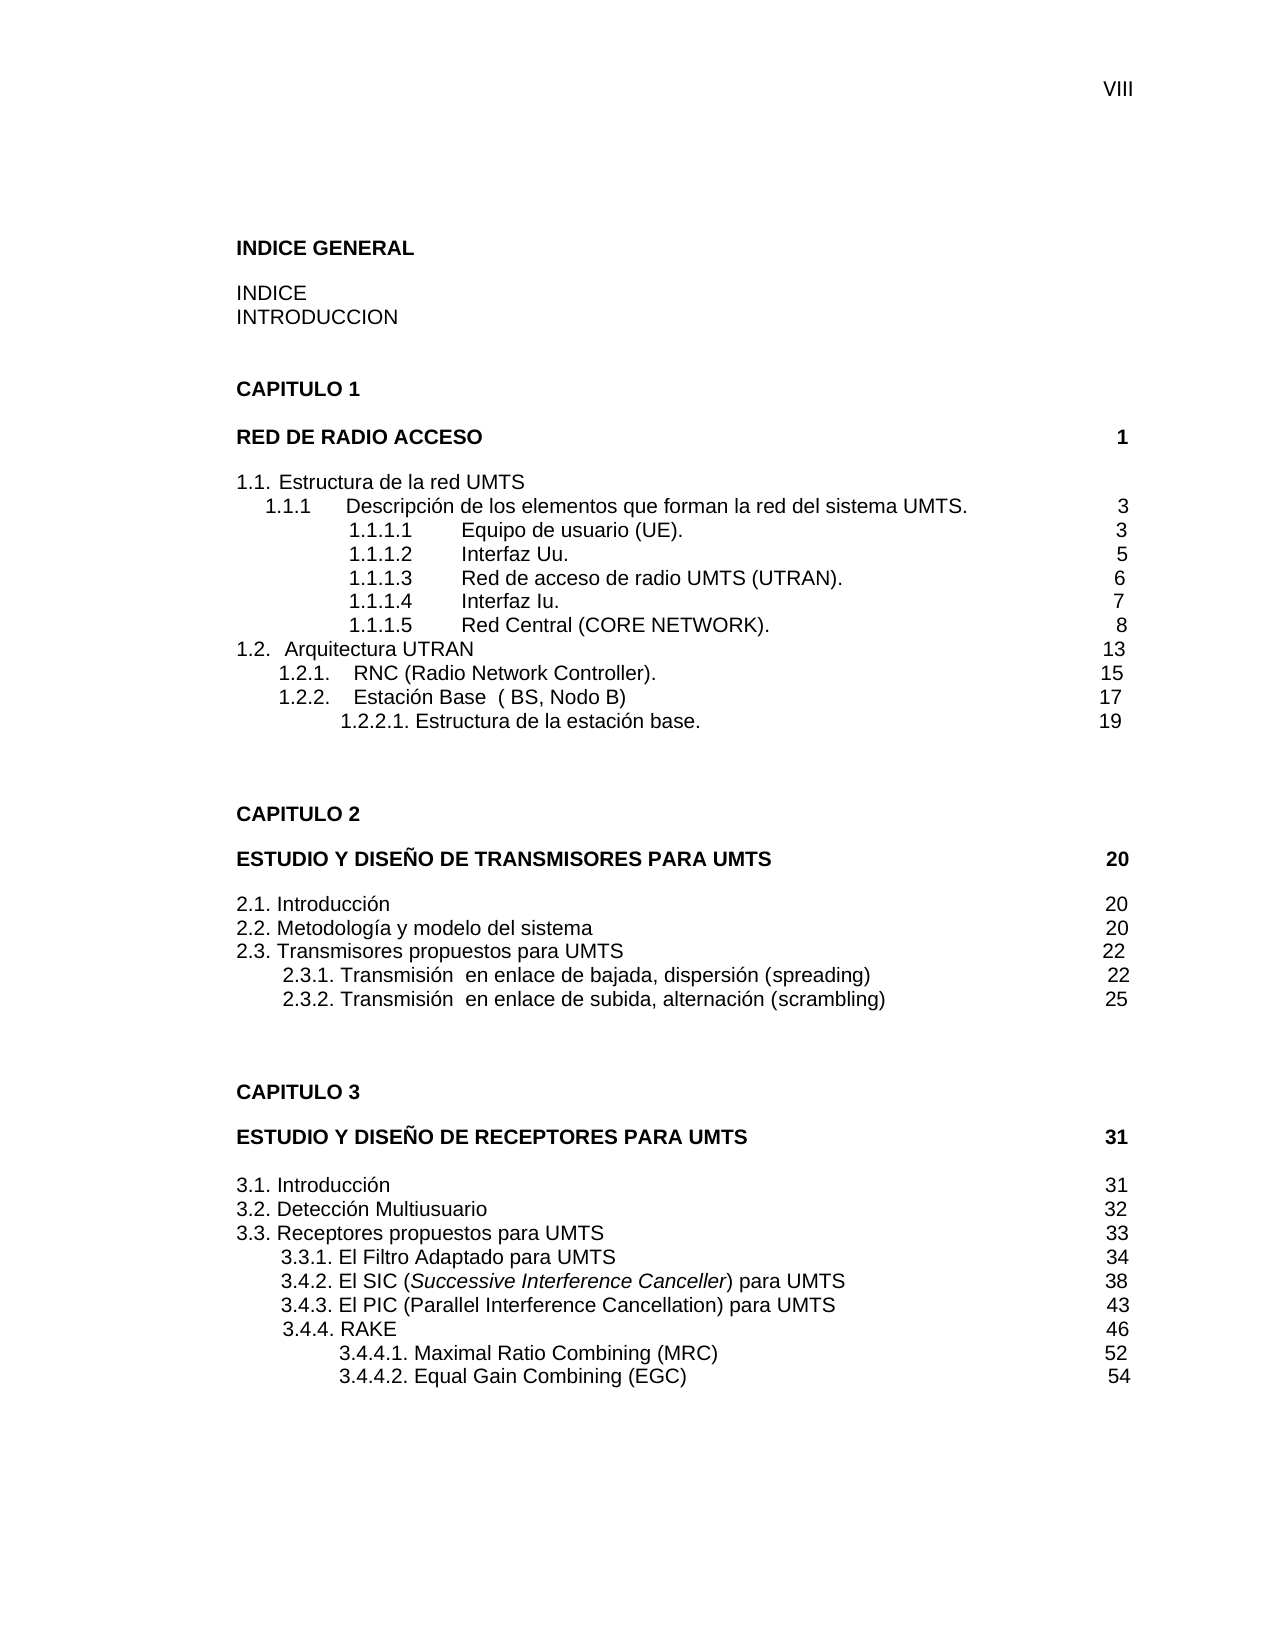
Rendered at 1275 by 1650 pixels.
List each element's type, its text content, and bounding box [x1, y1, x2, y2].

text 3.3. Receptores propuestos para UMTS 33 [236, 1221, 1133, 1244]
text CAPITULO 1 [236, 377, 1133, 401]
text INDICE GENERAL [236, 236, 1133, 260]
list Interfaz Iu. 7 [349, 589, 1133, 613]
list Arquitectura UTRAN 13 [236, 637, 1133, 661]
text 2.3.1. Transmisión en enlace de bajada, dispersión (spreading) 22 [236, 963, 1133, 987]
text 2.1. Introducción 20 [236, 891, 1133, 915]
list 1.2.2.1. Estructura de la estación base. 19 [311, 709, 1133, 733]
text INTRODUCCION [236, 305, 1133, 329]
text 3.4.4.2. Equal Gain Combining (EGC) 54 [236, 1364, 1133, 1388]
text CAPITULO 3 [236, 1080, 1133, 1104]
list Equipo de usuario (UE). 3 [349, 517, 1133, 541]
text 2.2. Metodología y modelo del sistema 20 [236, 915, 1133, 939]
text 3.2. Detección Multiusuario 32 [236, 1197, 1133, 1221]
text 3.3.1. El Filtro Adaptado para UMTS 34 [236, 1244, 1133, 1268]
text 3.4.2. El SIC (Successive Interference Canceller) para UMTS 38 [236, 1268, 1133, 1292]
text 3.1. Introducción 31 [236, 1173, 1133, 1197]
list Red de acceso de radio UMTS (UTRAN). 6 [349, 565, 1133, 589]
text RED DE RADIO ACCESO 1 [236, 425, 1133, 449]
list RNC (Radio Network Controller). 15 [278, 661, 1133, 685]
text 2.3. Transmisores propuestos para UMTS 22 [236, 939, 1133, 963]
text 2.3.2. Transmisión en enlace de subida, alternación (scrambling) 25 [236, 987, 1133, 1011]
list Estructura de la red UMTS [236, 469, 1133, 493]
text ESTUDIO Y DISEÑO DE RECEPTORES PARA UMTS 31 [236, 1125, 1133, 1149]
text 3.4.3. El PIC (Parallel Interference Cancellation) para UMTS 43 [236, 1292, 1133, 1316]
text 3.4.4. RAKE 46 [236, 1316, 1133, 1340]
text 3.4.4.1. Maximal Ratio Combining (MRC) 52 [236, 1340, 1133, 1364]
list Red Central (CORE NETWORK). 8 [349, 613, 1133, 637]
text ESTUDIO Y DISEÑO DE TRANSMISORES PARA UMTS 20 [236, 847, 1133, 871]
list Interfaz Uu. 5 [349, 541, 1133, 565]
list Estación Base ( BS, Nodo B) 17 [278, 685, 1133, 709]
list Descripción de los elementos que forman la red del sistema UMTS. 3 [265, 493, 1133, 517]
text CAPITULO 2 [236, 802, 1133, 826]
text INDICE [236, 281, 1133, 305]
